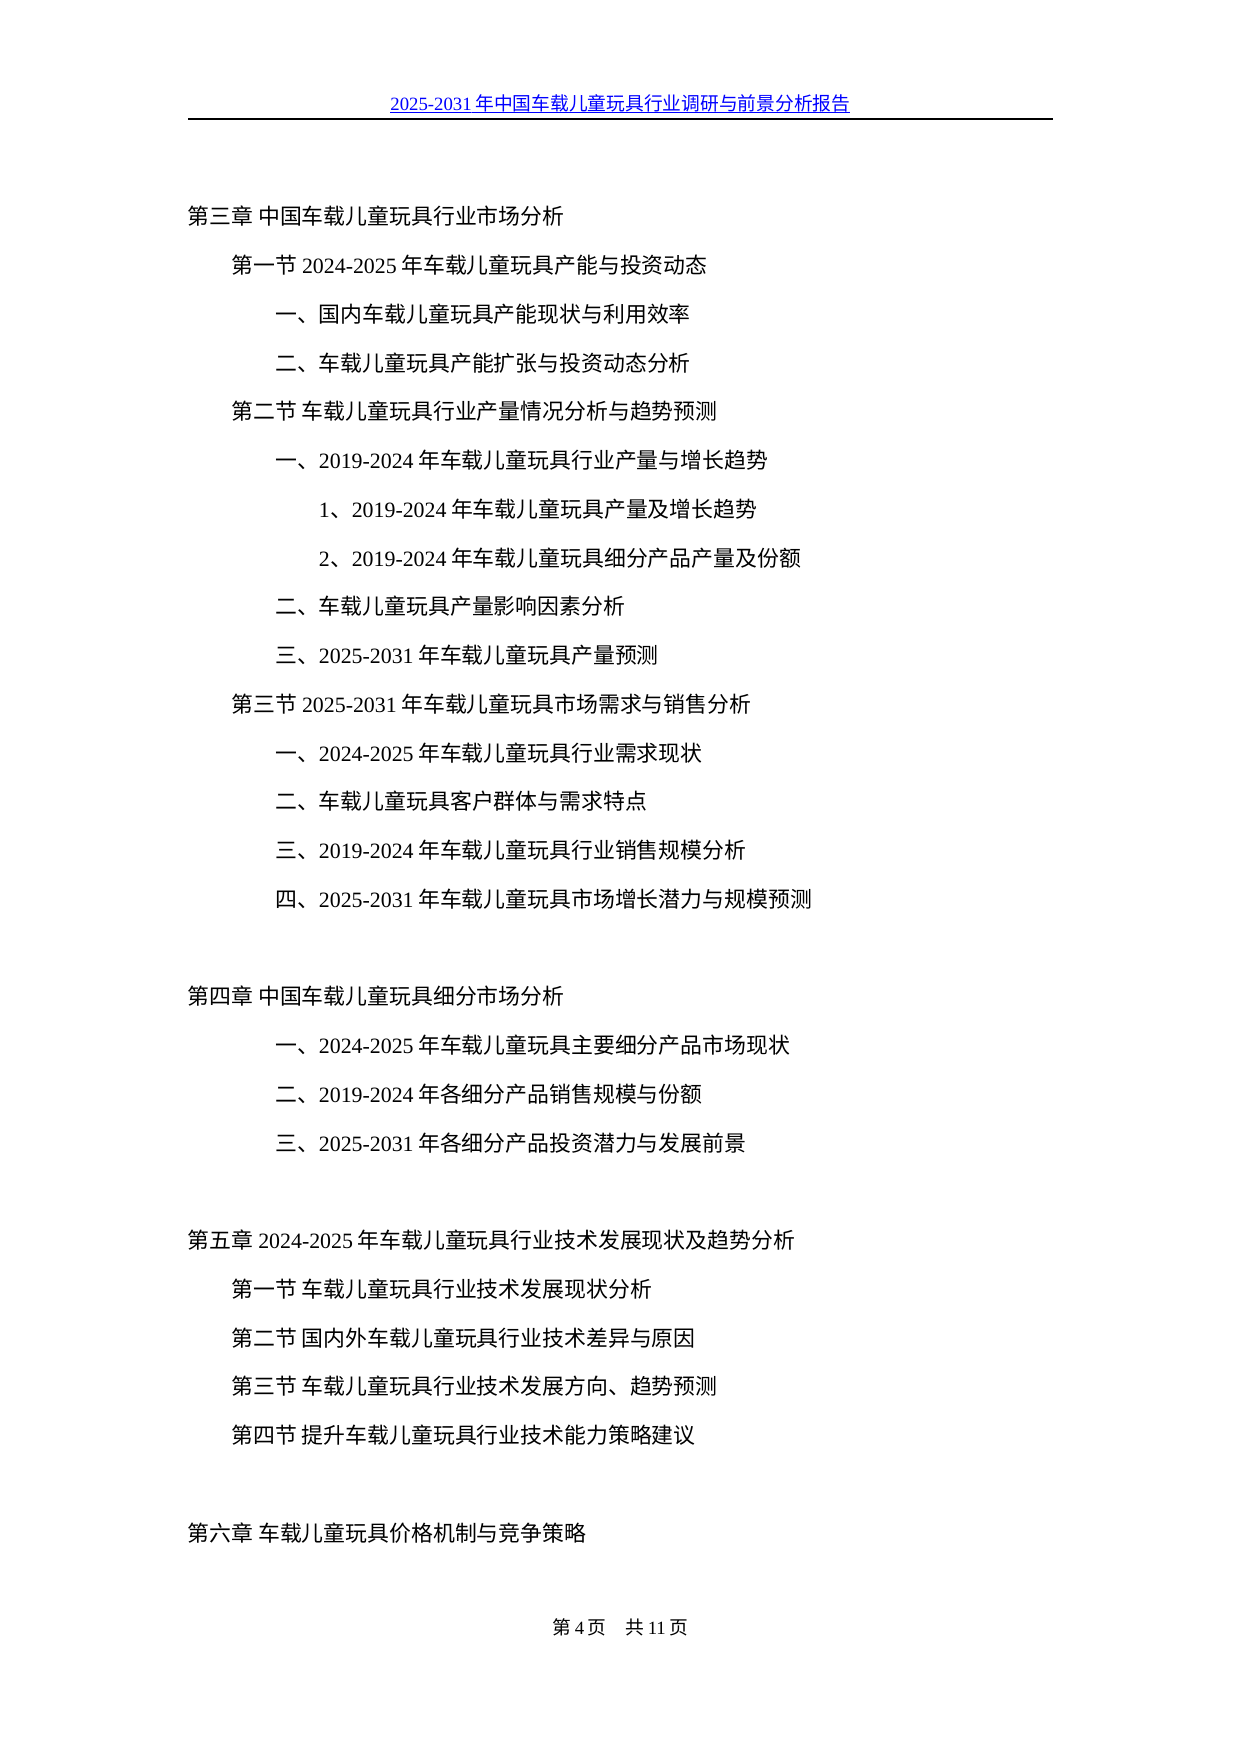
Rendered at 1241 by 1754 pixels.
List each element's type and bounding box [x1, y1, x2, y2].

text [187, 150, 1053, 1548]
